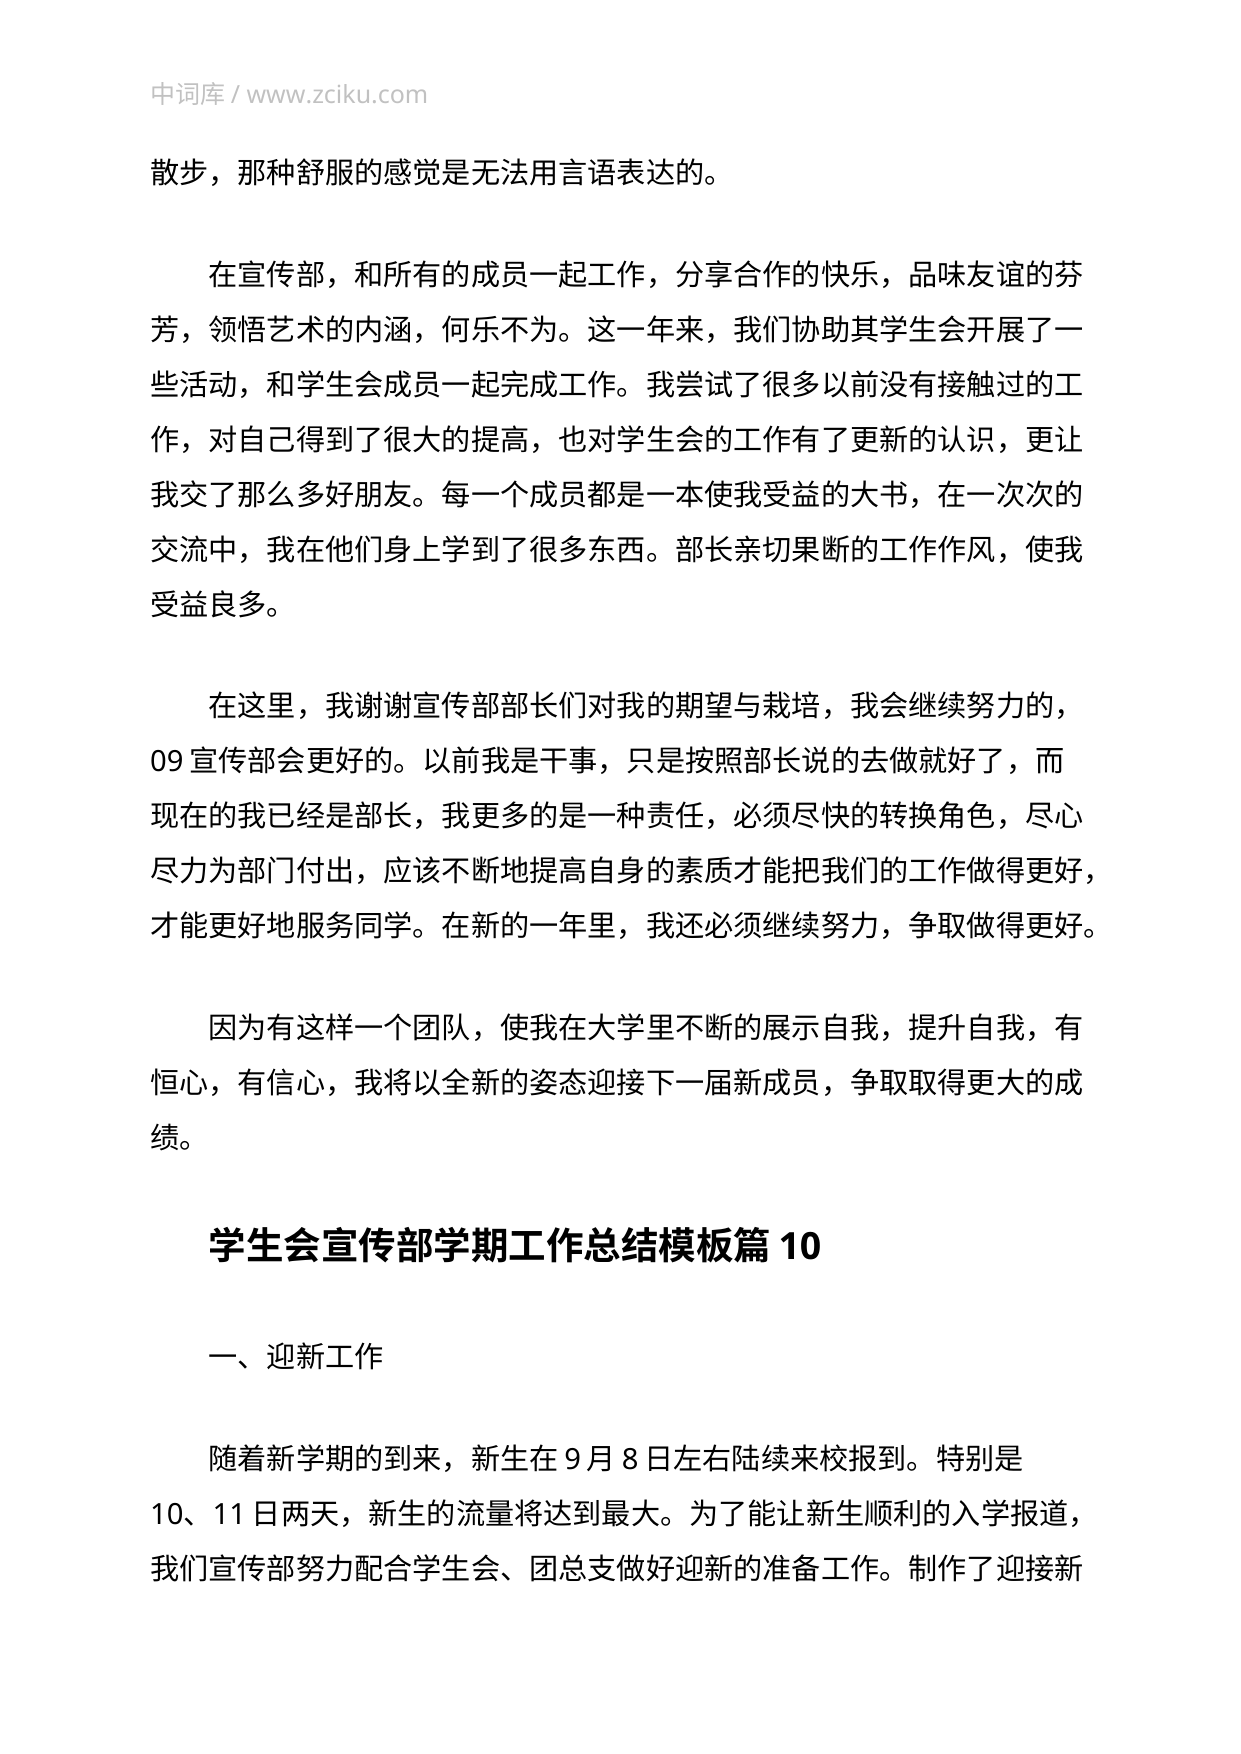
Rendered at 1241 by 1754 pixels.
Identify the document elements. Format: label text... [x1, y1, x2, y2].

text 学生会宣传部学期工作总结模板篇10 [150, 1216, 1090, 1270]
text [150, 1435, 1090, 1588]
text 因为有这样一个团队，使我在大学里不断的展示自我，提升自我，有恒心，有信心，我将以全新的姿态迎接下一届新成员，争取取得更大的成绩。 [150, 1004, 1090, 1156]
text 在这里，我谢谢宣传部部长们对我的期望与栽培，我会继续努力的，09宣传部会更好的。以前我是干事，只是按照部长说的去做就好了，而现在的我已经是部长，我更多的是一种责任，必须尽快的转换角色，尽心尽力为部门付出，应该不断地提高自身的素质才能把我们的工作做得更好，才能更好地服务同学。在新的一年里，我还必须继续努力，争取做得更好。 [150, 683, 1090, 945]
text 在宣传部，和所有的成员一起工作，分享合作的快乐，品味友谊的芬芳，领悟艺术的内涵，何乐不为。这一年来，我们协助其学生会开展了一些活动，和学生会成员一起完成工作。我尝试了很多以前没有接触过的工作，对自己得到了很大的提高，也对学生会的工作有了更新的认识，更让我交了那么多好朋友。每一个成员都是一本使我受益的大书，在一次次的交流中，我在他们身上学到了很多东西。部长亲切果断的工作作风，使我受益良多。 [150, 252, 1090, 623]
text 一、迎新工作 [150, 1333, 1090, 1376]
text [150, 150, 1090, 192]
